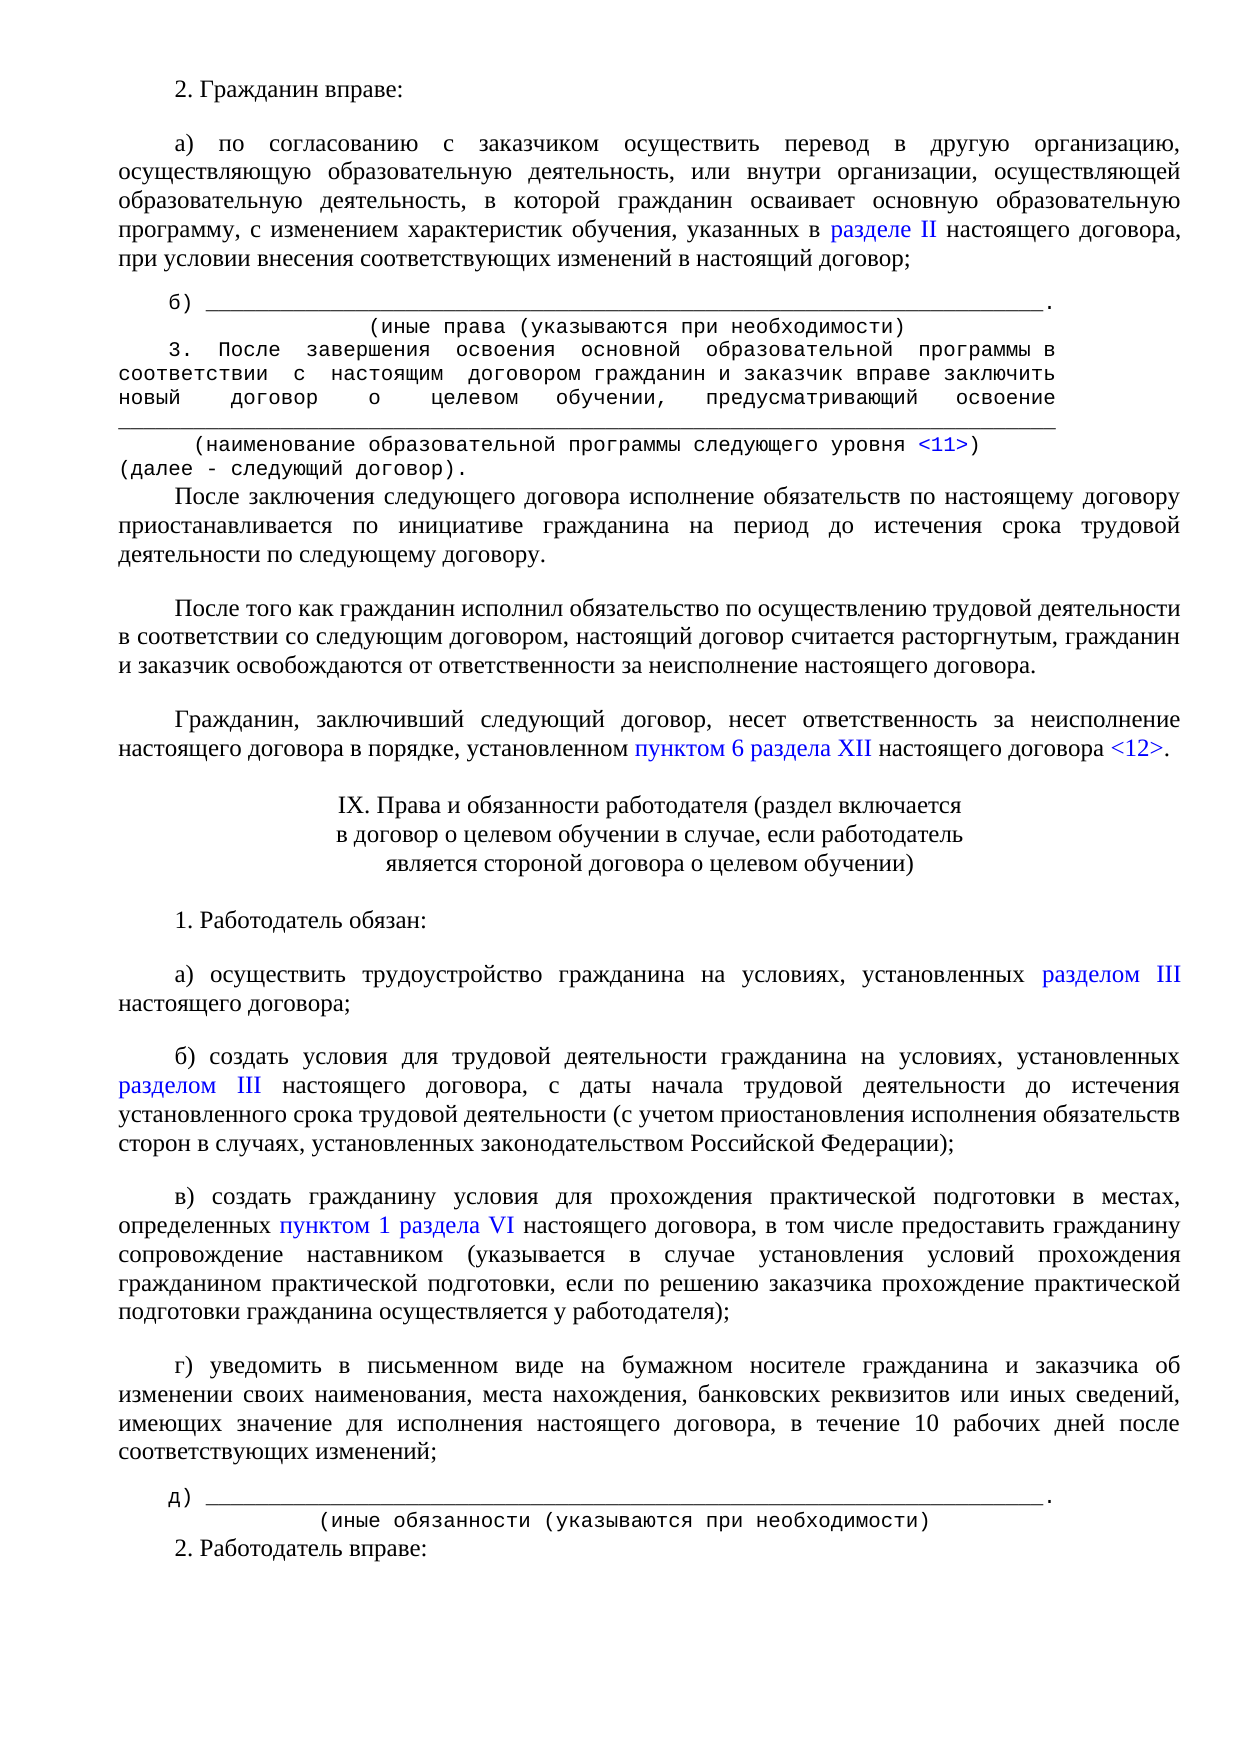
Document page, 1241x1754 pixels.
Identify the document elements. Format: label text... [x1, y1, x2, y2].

text 2. Работодатель вправе: [118, 1533, 1181, 1562]
text в) создать гражданину условия для прохождения практической подготовки в местах, определенных пунктом 1 раздела VI настоящего договора, в том числе предоставить гражданину сопровождение наставником (указывается в случае установления условий прохождения гражданином практической подготовки, если по решению заказчика прохождение практической подготовки гражданина осуществляется у работодателя); [118, 1181, 1181, 1325]
text г) уведомить в письменном виде на бумажном носителе гражданина и заказчика об изменении своих наименования, места нахождения, банковских реквизитов или иных сведений, имеющих значение для исполнения настоящего договора, в течение 10 рабочих дней после соответствующих изменений; [118, 1350, 1181, 1465]
text соответствии с настоящим договором гражданин и заказчик вправе заключить [118, 363, 1181, 387]
text а) осуществить трудоустройство гражданина на условиях, установленных разделом III настоящего договора; [118, 959, 1181, 1016]
text 1. Работодатель обязан: [118, 905, 1181, 934]
text 3. После завершения освоения основной образовательной программы в [118, 339, 1181, 363]
text а) по согласованию с заказчиком осуществить перевод в другую организацию, осуществляющую образовательную деятельность, или внутри организации, осуществляющей образовательную деятельность, в которой гражданин осваивает основную образовательную программу, с изменением характеристик обучения, указанных в разделе II настоящего договора, при условии внесения соответствующих изменений в настоящий договор; [118, 128, 1181, 271]
text д) ___________________________________________________________________. [118, 1486, 1181, 1509]
text б) создать условия для трудовой деятельности гражданина на условиях, установленных разделом III настоящего договора, с даты начала трудовой деятельности до истечения установленного срока трудовой деятельности (с учетом приостановления исполнения обязательств сторон в случаях, установленных законодательством Российской Федерации); [118, 1041, 1181, 1156]
text (иные права (указываются при необходимости) [118, 316, 1181, 339]
text После того как гражданин исполнил обязательство по осуществлению трудовой деятельности в соответствии со следующим договором, настоящий договор считается расторгнутым, гражданин и заказчик освобождаются от ответственности за неисполнение настоящего договора. [118, 593, 1181, 679]
text б) ___________________________________________________________________. [118, 292, 1181, 316]
text IX. Права и обязанности работодателя (раздел включается [118, 790, 1181, 819]
text Гражданин, заключивший следующий договор, несет ответственность за неисполнение настоящего договора в порядке, установленном пунктом 6 раздела XII настоящего договора <12>. [118, 704, 1181, 761]
text 2. Гражданин вправе: [118, 74, 1181, 103]
text (далее - следующий договор). [118, 458, 1181, 481]
text новый договор о целевом обучении, предусматривающий освоение [118, 387, 1181, 410]
text является стороной договора о целевом обучении) [118, 848, 1181, 876]
text (иные обязанности (указываются при необходимости) [118, 1509, 1181, 1533]
text ___________________________________________________________________________ [118, 410, 1181, 434]
text в договор о целевом обучении в случае, если работодатель [118, 819, 1181, 848]
text (наименование образовательной программы следующего уровня <11>) [118, 434, 1181, 458]
text После заключения следующего договора исполнение обязательств по настоящему договору приостанавливается по инициативе гражданина на период до истечения срока трудовой деятельности по следующему договору. [118, 481, 1181, 568]
